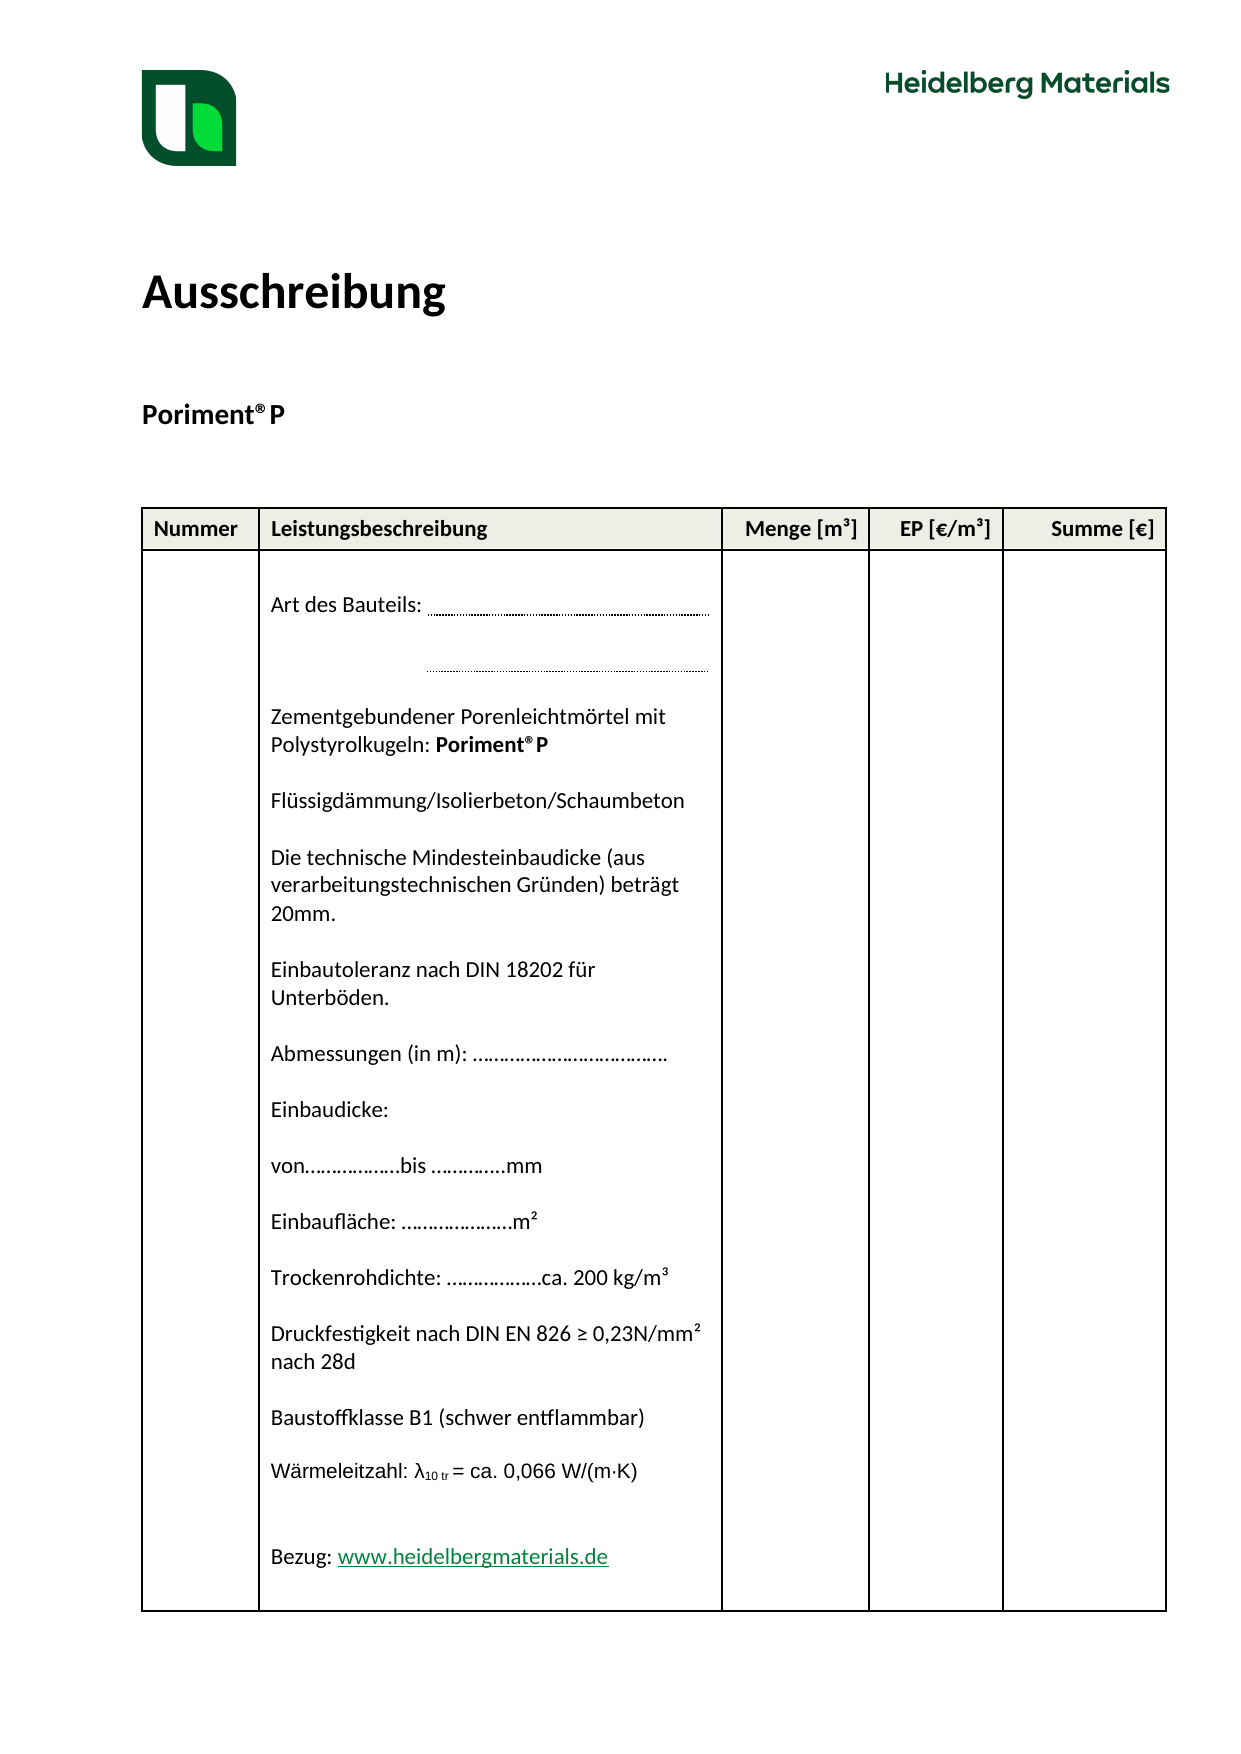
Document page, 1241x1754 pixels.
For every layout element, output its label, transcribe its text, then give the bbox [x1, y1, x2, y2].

table_header Summe [€] [1004, 509, 1165, 548]
table_cell [1004, 551, 1165, 1609]
table_cell [723, 551, 868, 1609]
subtitle Poriment®P [142, 396, 1169, 432]
picture [141, 70, 237, 166]
table_header Menge [m³] [723, 509, 868, 548]
table_cell Art des Bauteils: Zementgebundener Porenleichtmörtel mit Polystyrolkugeln: Poriment®P Flüssigdämmung/Isolierbeton/Schaumbeton Die technische Mindesteinbaudicke (aus verarbeitungstechnischen Gründen) beträgt 20mm. Einbautoleranz nach DIN 18202 für Unterböden. Abmessungen (in m): ………………………………. Einbaudicke: von………………bis …………..mm Einbaufläche: …………………m² Trockenrohdichte: ………………ca. 200 kg/m³ Druckfestigkeit nach DIN EN 826 ≥ 0,23N/mm² nach 28d Baustoffklasse B1 (schwer entflammbar) Wärmeleitzahl: λ10 tr = ca. 0,066 W/(m∙K) Bezug: www.heidelbergmaterials.de [260, 551, 721, 1609]
picture [886, 70, 1170, 99]
table_header Leistungsbeschreibung [260, 509, 721, 548]
table_cell [143, 551, 258, 1609]
table_cell [870, 551, 1002, 1609]
table_header Nummer [143, 509, 258, 548]
table_header EP [€/m³] [870, 509, 1002, 548]
subtitle Ausschreibung [142, 260, 1169, 321]
